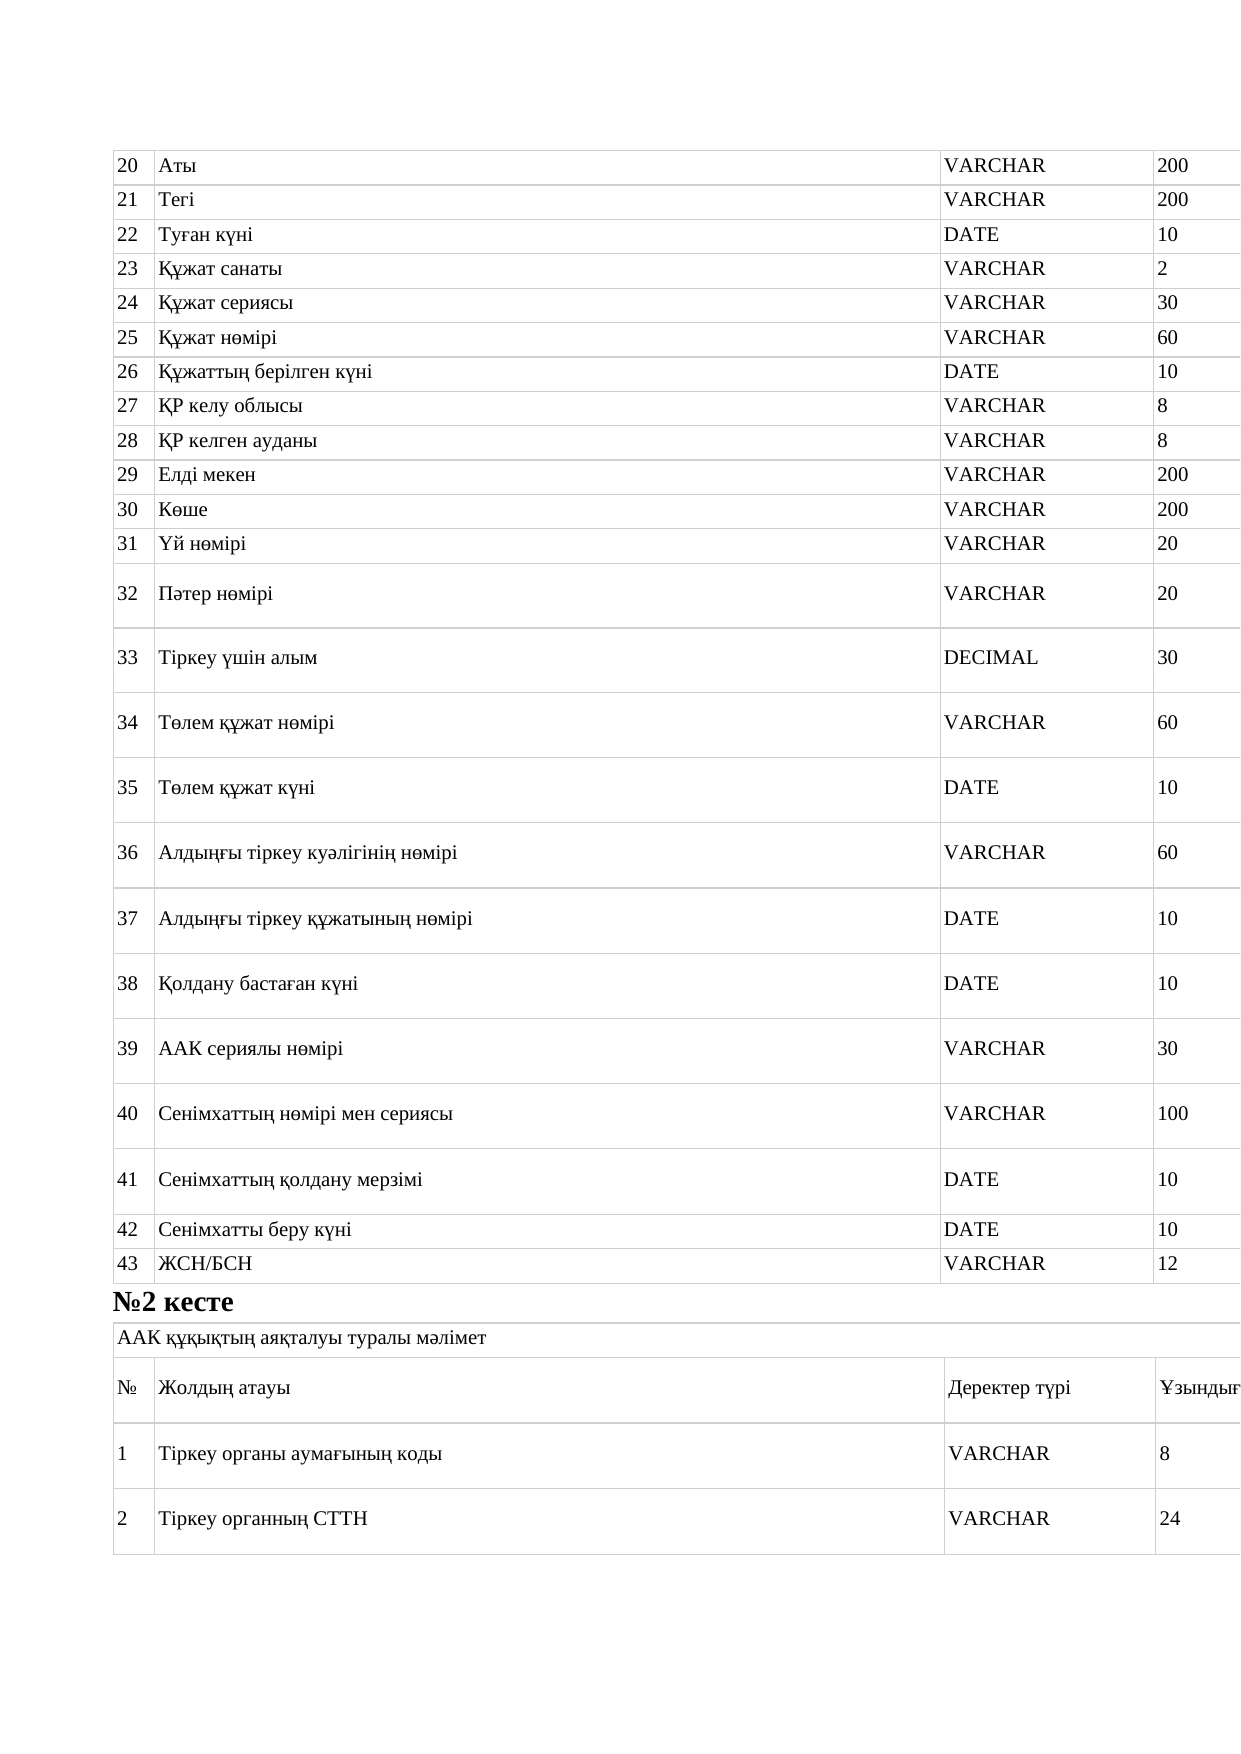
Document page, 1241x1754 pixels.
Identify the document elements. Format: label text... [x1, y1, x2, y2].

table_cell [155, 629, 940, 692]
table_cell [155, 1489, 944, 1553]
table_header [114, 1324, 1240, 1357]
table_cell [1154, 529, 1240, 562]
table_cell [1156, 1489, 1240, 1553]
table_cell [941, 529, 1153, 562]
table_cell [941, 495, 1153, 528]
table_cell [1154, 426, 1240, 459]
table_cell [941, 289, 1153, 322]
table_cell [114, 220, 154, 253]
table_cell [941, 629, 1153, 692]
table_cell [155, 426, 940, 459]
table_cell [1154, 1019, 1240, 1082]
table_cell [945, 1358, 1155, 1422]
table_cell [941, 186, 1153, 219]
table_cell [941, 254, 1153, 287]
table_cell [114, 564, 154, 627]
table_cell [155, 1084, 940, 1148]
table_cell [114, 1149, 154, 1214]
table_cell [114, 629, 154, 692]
text №2 кесте [112, 1284, 1128, 1317]
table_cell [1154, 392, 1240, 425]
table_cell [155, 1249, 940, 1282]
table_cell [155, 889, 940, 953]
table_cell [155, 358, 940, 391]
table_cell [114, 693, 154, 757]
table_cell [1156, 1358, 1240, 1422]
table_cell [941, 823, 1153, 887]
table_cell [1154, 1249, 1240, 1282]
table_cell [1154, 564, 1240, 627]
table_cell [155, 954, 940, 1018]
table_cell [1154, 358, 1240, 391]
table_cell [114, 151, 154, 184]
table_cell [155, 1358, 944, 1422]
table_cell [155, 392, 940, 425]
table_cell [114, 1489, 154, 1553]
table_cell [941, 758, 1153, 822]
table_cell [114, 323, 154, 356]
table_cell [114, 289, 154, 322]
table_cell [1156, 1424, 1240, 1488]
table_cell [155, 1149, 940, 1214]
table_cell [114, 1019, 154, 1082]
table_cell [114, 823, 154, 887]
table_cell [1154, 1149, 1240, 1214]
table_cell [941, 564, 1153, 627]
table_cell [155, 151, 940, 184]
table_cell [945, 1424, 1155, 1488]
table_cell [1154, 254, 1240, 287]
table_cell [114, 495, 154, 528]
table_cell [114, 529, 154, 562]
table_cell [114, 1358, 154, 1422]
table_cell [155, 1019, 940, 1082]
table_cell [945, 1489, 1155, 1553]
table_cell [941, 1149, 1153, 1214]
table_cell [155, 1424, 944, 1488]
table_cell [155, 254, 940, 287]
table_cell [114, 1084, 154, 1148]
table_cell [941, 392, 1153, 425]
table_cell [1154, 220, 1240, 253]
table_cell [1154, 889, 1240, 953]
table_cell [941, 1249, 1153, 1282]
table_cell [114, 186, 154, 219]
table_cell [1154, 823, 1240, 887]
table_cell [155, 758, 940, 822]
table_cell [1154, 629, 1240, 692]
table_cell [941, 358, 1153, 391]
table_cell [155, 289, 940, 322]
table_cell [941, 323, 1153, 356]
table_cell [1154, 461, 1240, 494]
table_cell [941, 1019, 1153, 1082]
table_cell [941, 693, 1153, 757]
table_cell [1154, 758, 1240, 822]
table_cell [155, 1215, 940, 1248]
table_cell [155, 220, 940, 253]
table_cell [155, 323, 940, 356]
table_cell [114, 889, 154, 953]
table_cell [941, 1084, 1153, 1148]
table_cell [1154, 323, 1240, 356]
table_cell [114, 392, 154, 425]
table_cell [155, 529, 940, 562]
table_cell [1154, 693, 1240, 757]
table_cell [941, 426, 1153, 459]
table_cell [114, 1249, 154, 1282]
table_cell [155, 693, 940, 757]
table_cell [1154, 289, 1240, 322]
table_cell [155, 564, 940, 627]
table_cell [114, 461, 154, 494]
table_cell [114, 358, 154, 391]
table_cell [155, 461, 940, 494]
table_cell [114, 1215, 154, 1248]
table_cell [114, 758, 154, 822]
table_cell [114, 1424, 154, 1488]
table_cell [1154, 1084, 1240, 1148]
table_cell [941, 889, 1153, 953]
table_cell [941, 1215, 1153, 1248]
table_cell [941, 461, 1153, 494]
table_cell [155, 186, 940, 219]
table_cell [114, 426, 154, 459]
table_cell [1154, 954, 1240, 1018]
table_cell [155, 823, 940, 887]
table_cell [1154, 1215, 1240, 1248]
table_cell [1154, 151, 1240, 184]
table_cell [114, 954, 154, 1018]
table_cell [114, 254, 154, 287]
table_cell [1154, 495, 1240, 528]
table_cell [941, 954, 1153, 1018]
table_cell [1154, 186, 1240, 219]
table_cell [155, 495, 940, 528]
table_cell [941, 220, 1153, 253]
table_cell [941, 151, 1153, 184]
